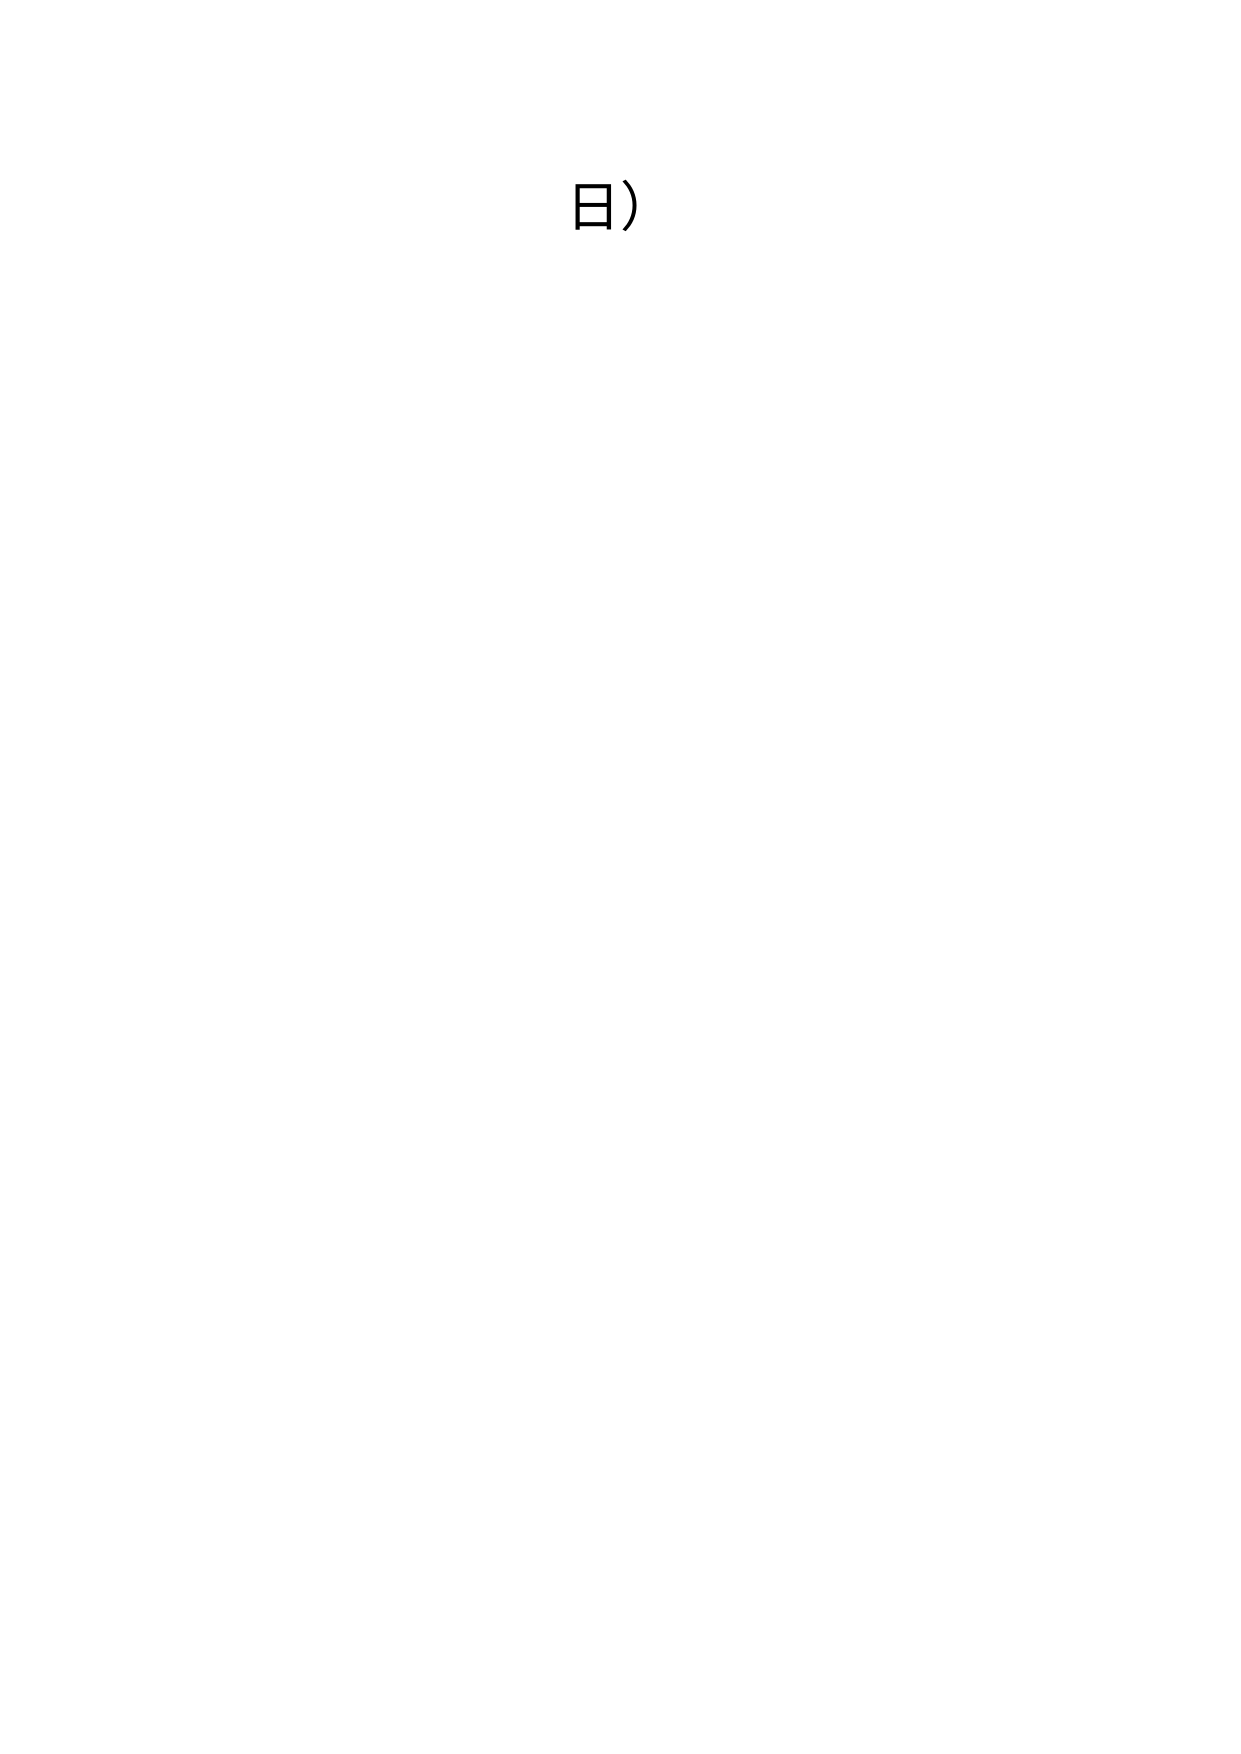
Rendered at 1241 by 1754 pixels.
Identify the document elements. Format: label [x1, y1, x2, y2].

text [130, 154, 1110, 252]
